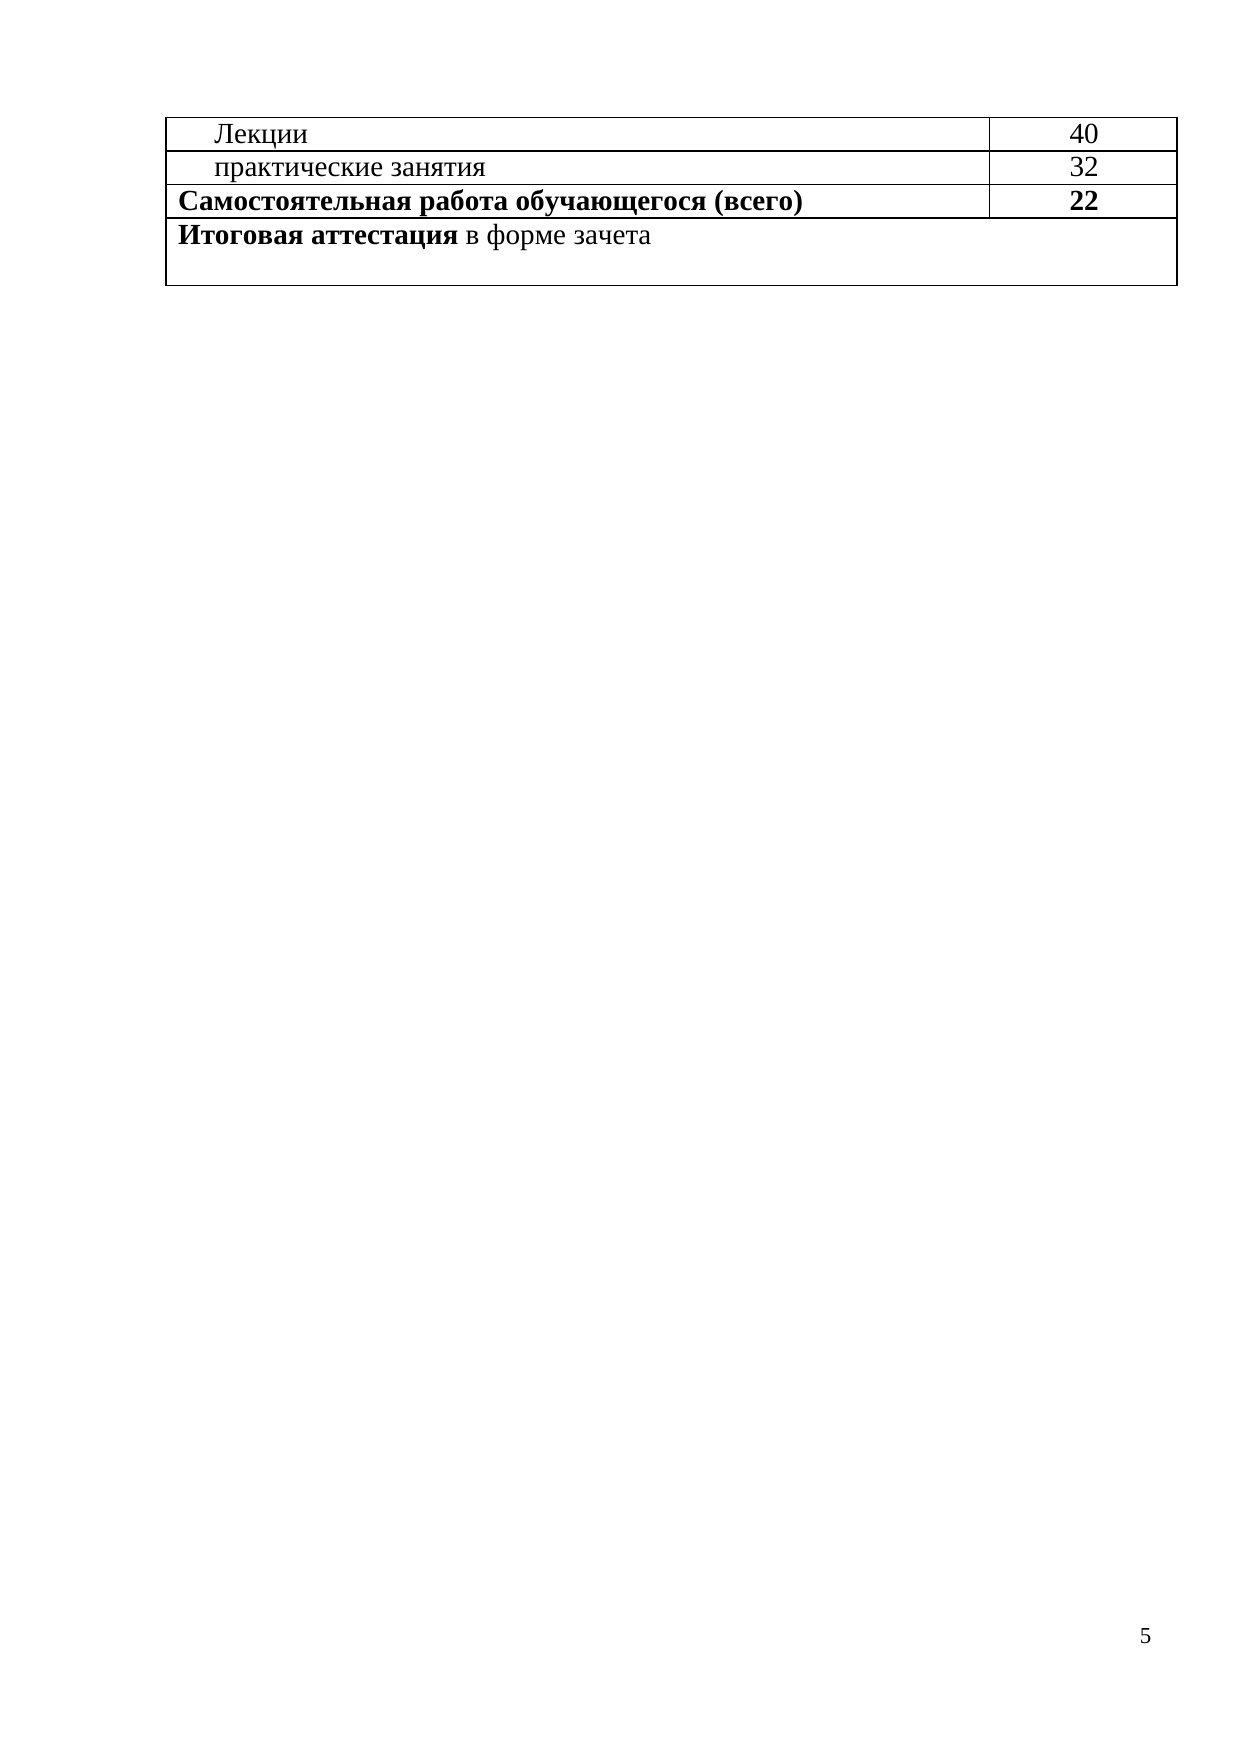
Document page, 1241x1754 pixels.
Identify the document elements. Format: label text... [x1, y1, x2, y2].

table_cell 32 [990, 152, 1176, 184]
table_header 40 [990, 118, 1176, 150]
table_cell 22 [990, 185, 1176, 217]
table_cell практические занятия [167, 152, 989, 184]
table_cell Самостоятельная работа обучающегося (всего) [167, 185, 989, 217]
table_header Лекции [167, 118, 989, 150]
table_cell Итоговая аттестация в форме зачета [167, 219, 1176, 284]
